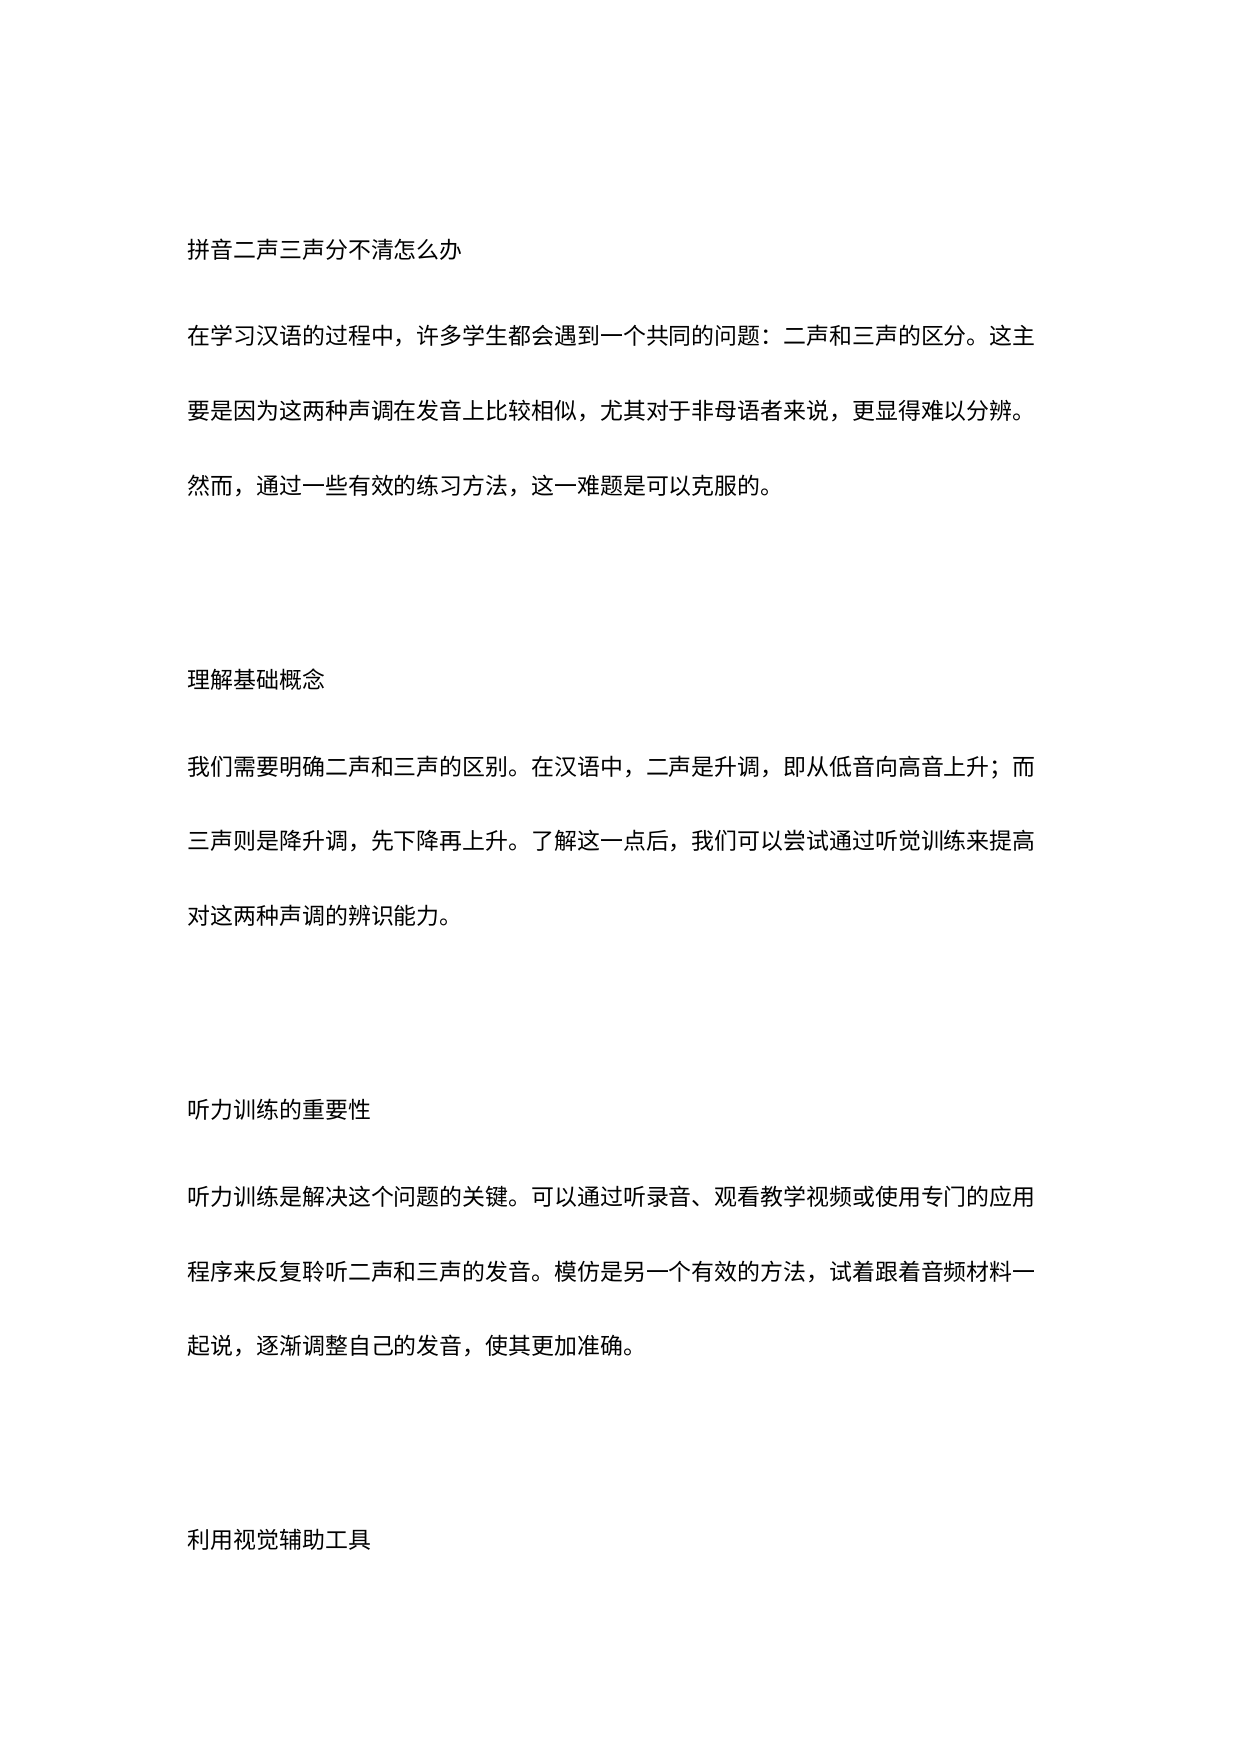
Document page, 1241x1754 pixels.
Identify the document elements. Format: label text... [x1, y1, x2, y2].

text 听力训练是解决这个问题的关键。可以通过听录音、观看教学视频或使用专门的应用程序来反复聆听二声和三声的发音。模仿是另一个有效的方法，试着跟着音频材料一起说，逐渐调整自己的发音，使其更加准确。 [187, 1163, 1053, 1377]
text 听力训练的重要性 [187, 1076, 1053, 1141]
text 理解基础概念 [187, 646, 1053, 711]
text 拼音二声三声分不清怎么办 [187, 216, 1053, 281]
text 我们需要明确二声和三声的区别。在汉语中，二声是升调，即从低音向高音上升；而三声则是降升调，先下降再上升。了解这一点后，我们可以尝试通过听觉训练来提高对这两种声调的辨识能力。 [187, 733, 1053, 947]
text 在学习汉语的过程中，许多学生都会遇到一个共同的问题：二声和三声的区分。这主要是因为这两种声调在发音上比较相似，尤其对于非母语者来说，更显得难以分辨。然而，通过一些有效的练习方法，这一难题是可以克服的。 [187, 302, 1053, 517]
text 利用视觉辅助工具 [187, 1506, 1053, 1571]
